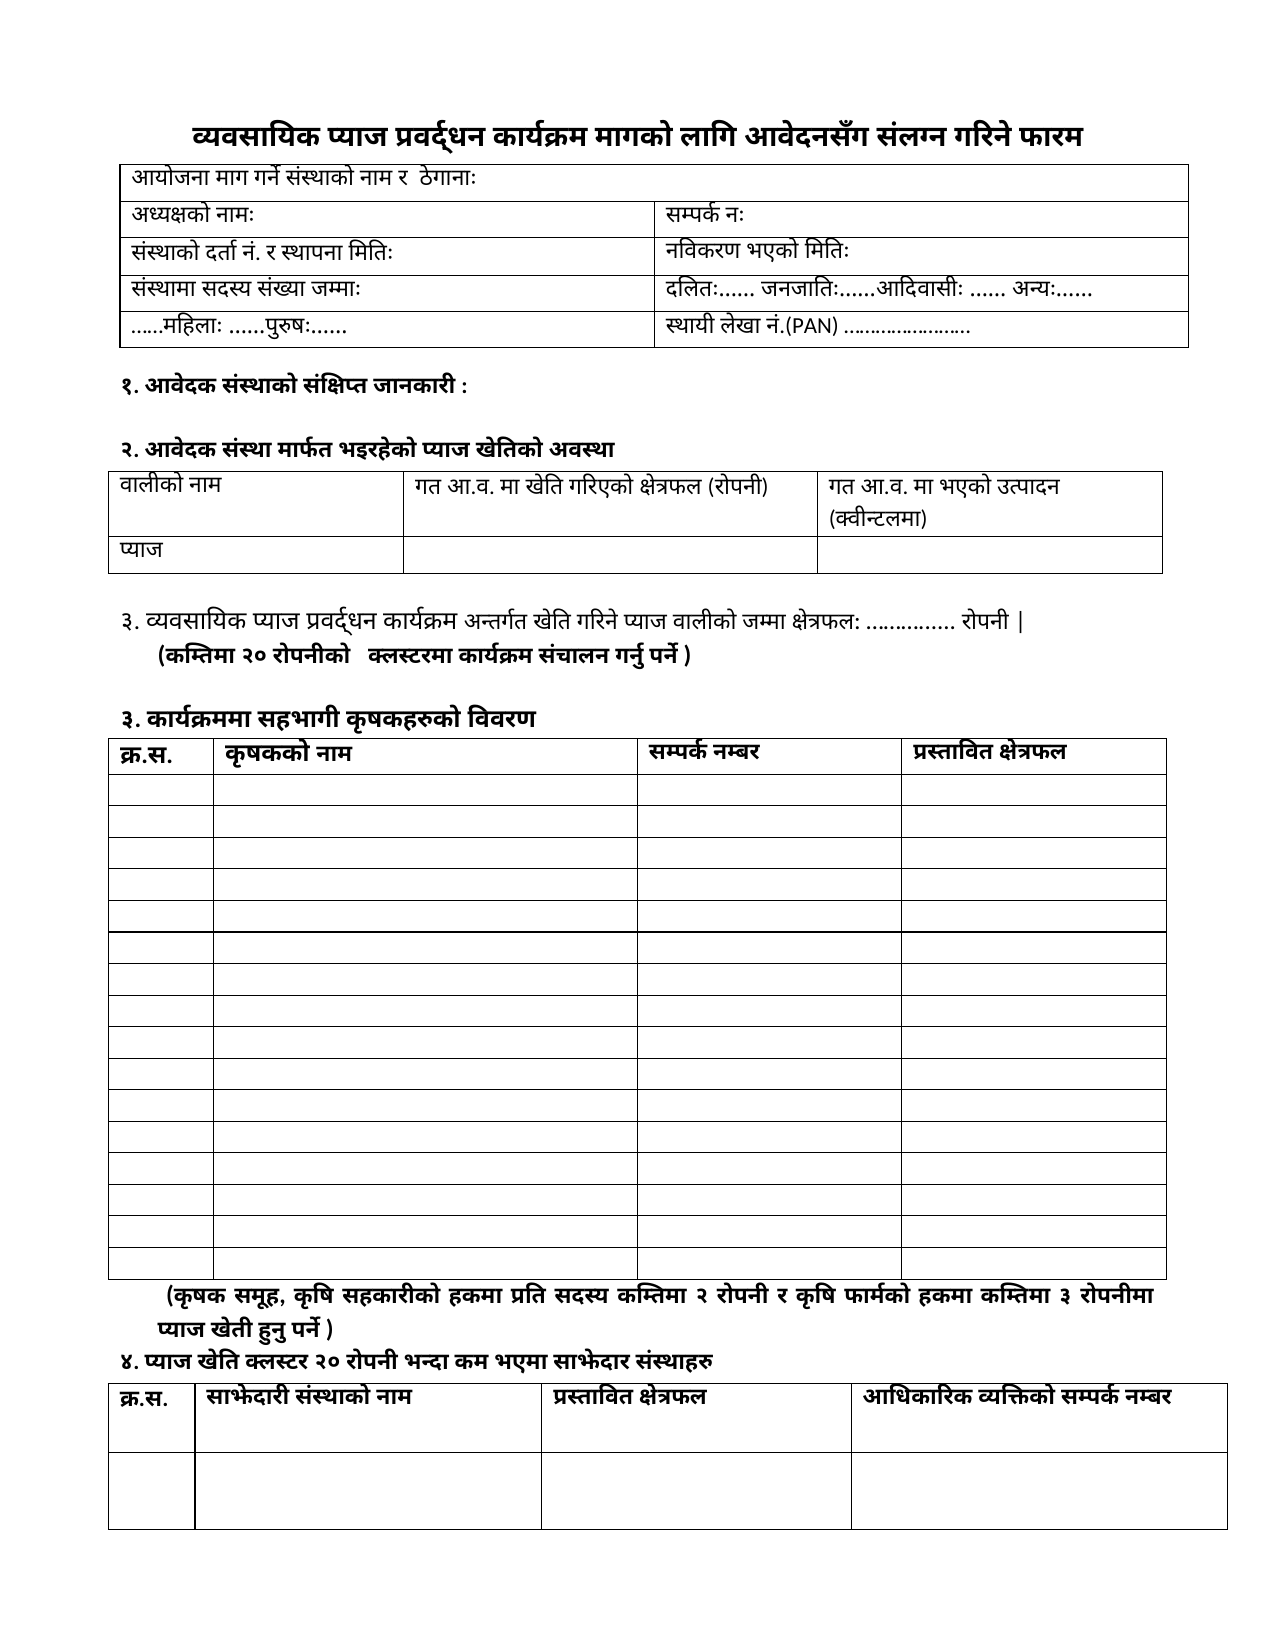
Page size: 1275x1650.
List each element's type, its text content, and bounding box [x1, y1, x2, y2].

table_header आधिकारिक व्यक्तिको सम्पर्क नम्बर [852, 1384, 1227, 1452]
table_cell [902, 775, 1166, 805]
table_cell प्याज [109, 537, 403, 573]
table_cell [404, 537, 817, 573]
table_cell [109, 1059, 213, 1089]
table_cell [902, 964, 1166, 994]
table_cell [638, 933, 901, 963]
table_cell [638, 964, 901, 994]
table_cell [109, 901, 213, 931]
table_cell [109, 1027, 213, 1058]
list (कृषक समूह, कृषि सहकारीको हकमा प्रति सदस्य कम्तिमा २ रोपनी र कृषि फार्मको हकमा कम्तिमा ३ रोपनीमा प्याज खेती हुनु पर्ने ) [157, 1280, 1155, 1347]
table_cell [902, 1185, 1166, 1215]
table_header साझेदारी संस्थाको नाम [196, 1384, 541, 1452]
table_cell [902, 869, 1166, 900]
table_header कृषकको नाम [214, 739, 637, 773]
table_cell [214, 869, 637, 900]
table_cell [638, 1090, 901, 1121]
table_cell [214, 1185, 637, 1215]
table_cell [638, 1153, 901, 1184]
table_cell [638, 1059, 901, 1089]
table_cell [902, 1090, 1166, 1121]
text ४. प्याज खेति क्लस्टर २० रोपनी भन्दा कम भएमा साझेदार संस्थाहरु [120, 1347, 1155, 1378]
table_header आयोजना माग गर्ने संस्थाको नाम र ठेगानाः [121, 165, 1188, 201]
table_header प्रस्तावित क्षेत्रफल [542, 1384, 851, 1452]
table_cell [109, 996, 213, 1026]
table_cell [214, 838, 637, 868]
text १. आवेदक संस्थाको संक्षिप्त जानकारी : [120, 371, 1155, 403]
table_cell [902, 1122, 1166, 1152]
table_cell [214, 1153, 637, 1184]
table_cell संस्थाको दर्ता नं. र स्थापना मितिः [121, 238, 654, 274]
table_cell [214, 1122, 637, 1152]
table_cell ……महिलाः ……पुरुषः…… [121, 312, 654, 347]
table_cell [214, 933, 637, 963]
table_cell [214, 1027, 637, 1058]
table_cell संस्थामा सदस्य संख्या जम्माः [121, 276, 654, 311]
table_cell स्थायी लेखा नं.(PAN) …………………… [655, 312, 1188, 347]
text व्यवसायिक प्याज प्रवर्द्धन कार्यक्रम मागको लागि आवेदनसँग संलग्न गरिने फारम [120, 120, 1155, 158]
table_cell [902, 1027, 1166, 1058]
table_cell [902, 806, 1166, 837]
table_header गत आ.व. मा खेति गरिएको क्षेत्रफल (रोपनी) [404, 472, 817, 536]
table_cell [902, 1248, 1166, 1278]
table_cell [109, 1185, 213, 1215]
table_header क्र.स. [109, 1384, 194, 1452]
table_cell [109, 1153, 213, 1184]
table_cell [109, 1216, 213, 1247]
table_cell अध्यक्षको नामः [121, 202, 654, 237]
table_cell [109, 869, 213, 900]
table_cell [852, 1453, 1227, 1529]
table_cell [902, 838, 1166, 868]
table_cell [214, 775, 637, 805]
list (कम्तिमा २० रोपनीको क्लस्टरमा कार्यक्रम संचालन गर्नु पर्ने ) [157, 639, 1155, 673]
table_cell [902, 996, 1166, 1026]
table_cell [214, 901, 637, 931]
table_cell [638, 1027, 901, 1058]
table_cell [902, 1059, 1166, 1089]
table_cell [109, 1453, 194, 1529]
table_cell [109, 1090, 213, 1121]
table_cell [214, 1216, 637, 1247]
table_cell [638, 1185, 901, 1215]
table_cell [902, 933, 1166, 963]
table_cell [214, 1059, 637, 1089]
table_header वालीको नाम [109, 472, 403, 536]
table_cell [214, 996, 637, 1026]
table_cell [638, 996, 901, 1026]
table_cell [638, 869, 901, 900]
table_header गत आ.व. मा भएको उत्पादन (क्वीन्टलमा) [818, 472, 1162, 536]
table_cell सम्पर्क नः [655, 202, 1188, 237]
table_header क्र.स. [109, 739, 213, 773]
table_cell [214, 964, 637, 994]
table_cell [902, 1216, 1166, 1247]
table_cell [109, 964, 213, 994]
table_cell [196, 1453, 541, 1529]
table_cell [902, 1153, 1166, 1184]
table_cell [109, 775, 213, 805]
table_cell [109, 1248, 213, 1278]
table_cell [638, 1248, 901, 1278]
table_cell दलितः…… जनजातिः……आदिवासीः …… अन्यः…… [655, 276, 1188, 311]
text ३. कार्यक्रममा सहभागी कृषकहरुको विवरण [120, 703, 1155, 738]
table_header प्रस्तावित क्षेत्रफल [902, 739, 1166, 773]
table_cell [638, 775, 901, 805]
table_header सम्पर्क नम्बर [638, 739, 901, 773]
table_cell [638, 1216, 901, 1247]
table_cell [214, 1090, 637, 1121]
table_cell [542, 1453, 851, 1529]
table_cell [214, 1248, 637, 1278]
table_cell [109, 1122, 213, 1152]
table_cell [638, 1122, 901, 1152]
table_cell [109, 838, 213, 868]
table_cell [214, 806, 637, 837]
table_cell [818, 537, 1162, 573]
text २. आवेदक संस्था मार्फत भइरहेको प्याज खेतिको अवस्था [120, 435, 1155, 467]
table_cell नविकरण भएको मितिः [655, 238, 1188, 274]
text ३. व्यवसायिक प्याज प्रवर्द्धन कार्यक्रम अन्तर्गत खेति गरिने प्याज वालीको जम्मा क्षेत्रफल: ………...... रोपनी | [120, 605, 1155, 639]
table_cell [638, 806, 901, 837]
table_cell [109, 933, 213, 963]
table_cell [638, 838, 901, 868]
table_cell [109, 806, 213, 837]
table_cell [638, 901, 901, 931]
table_cell [902, 901, 1166, 931]
